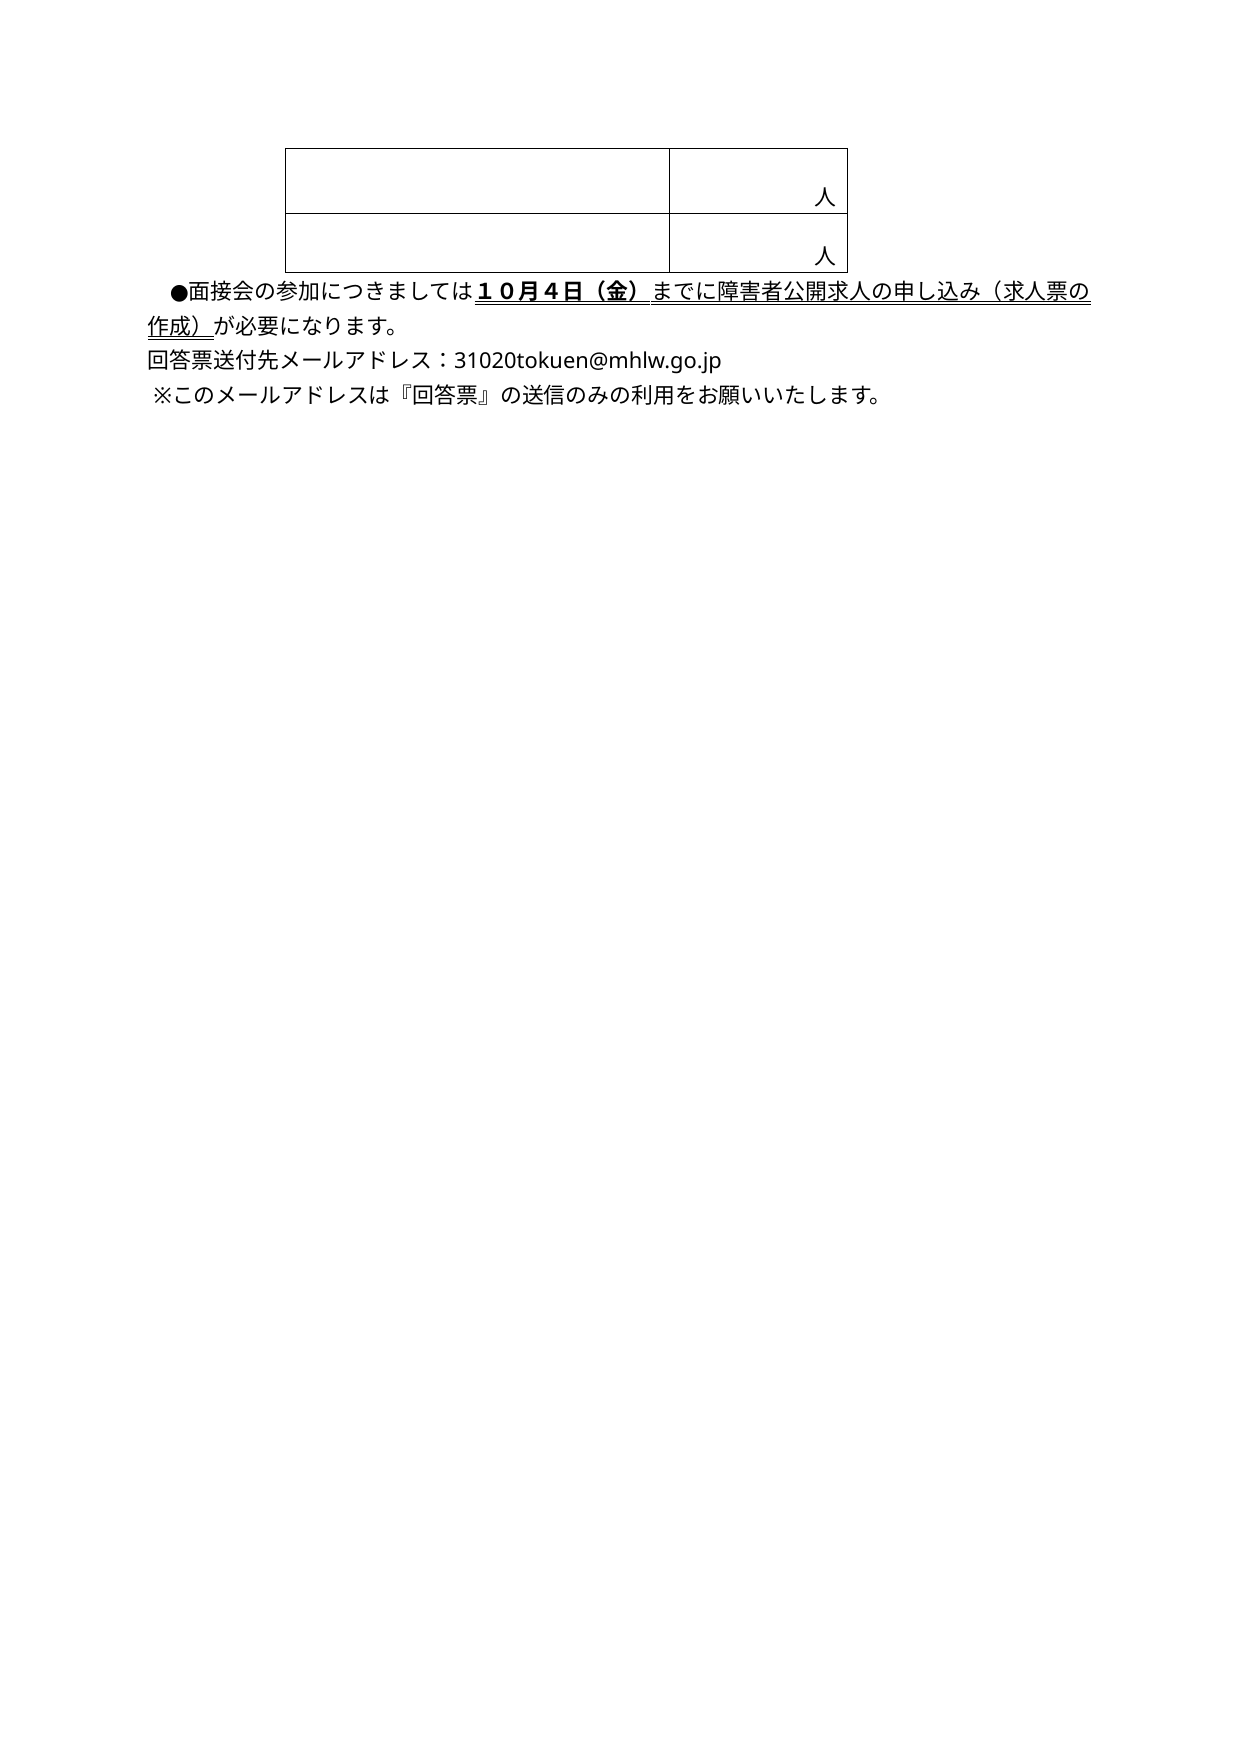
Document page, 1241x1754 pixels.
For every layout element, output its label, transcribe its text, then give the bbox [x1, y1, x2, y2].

table_cell [286, 214, 669, 272]
text 回答票送付先メールアドレス：31020tokuen@mhlw.go.jp [148, 342, 1092, 376]
table_cell 人 [670, 149, 847, 213]
table_cell [286, 149, 669, 213]
text ※このメールアドレスは『回答票』の送信のみの利用をお願いいたします。 [148, 376, 1092, 411]
table_cell 人 [670, 214, 847, 272]
text ●面接会の参加につきましては１０月４日（金）までに障害者公開求人の申し込み（求人票の作成）が必要になります。 [148, 273, 1092, 342]
